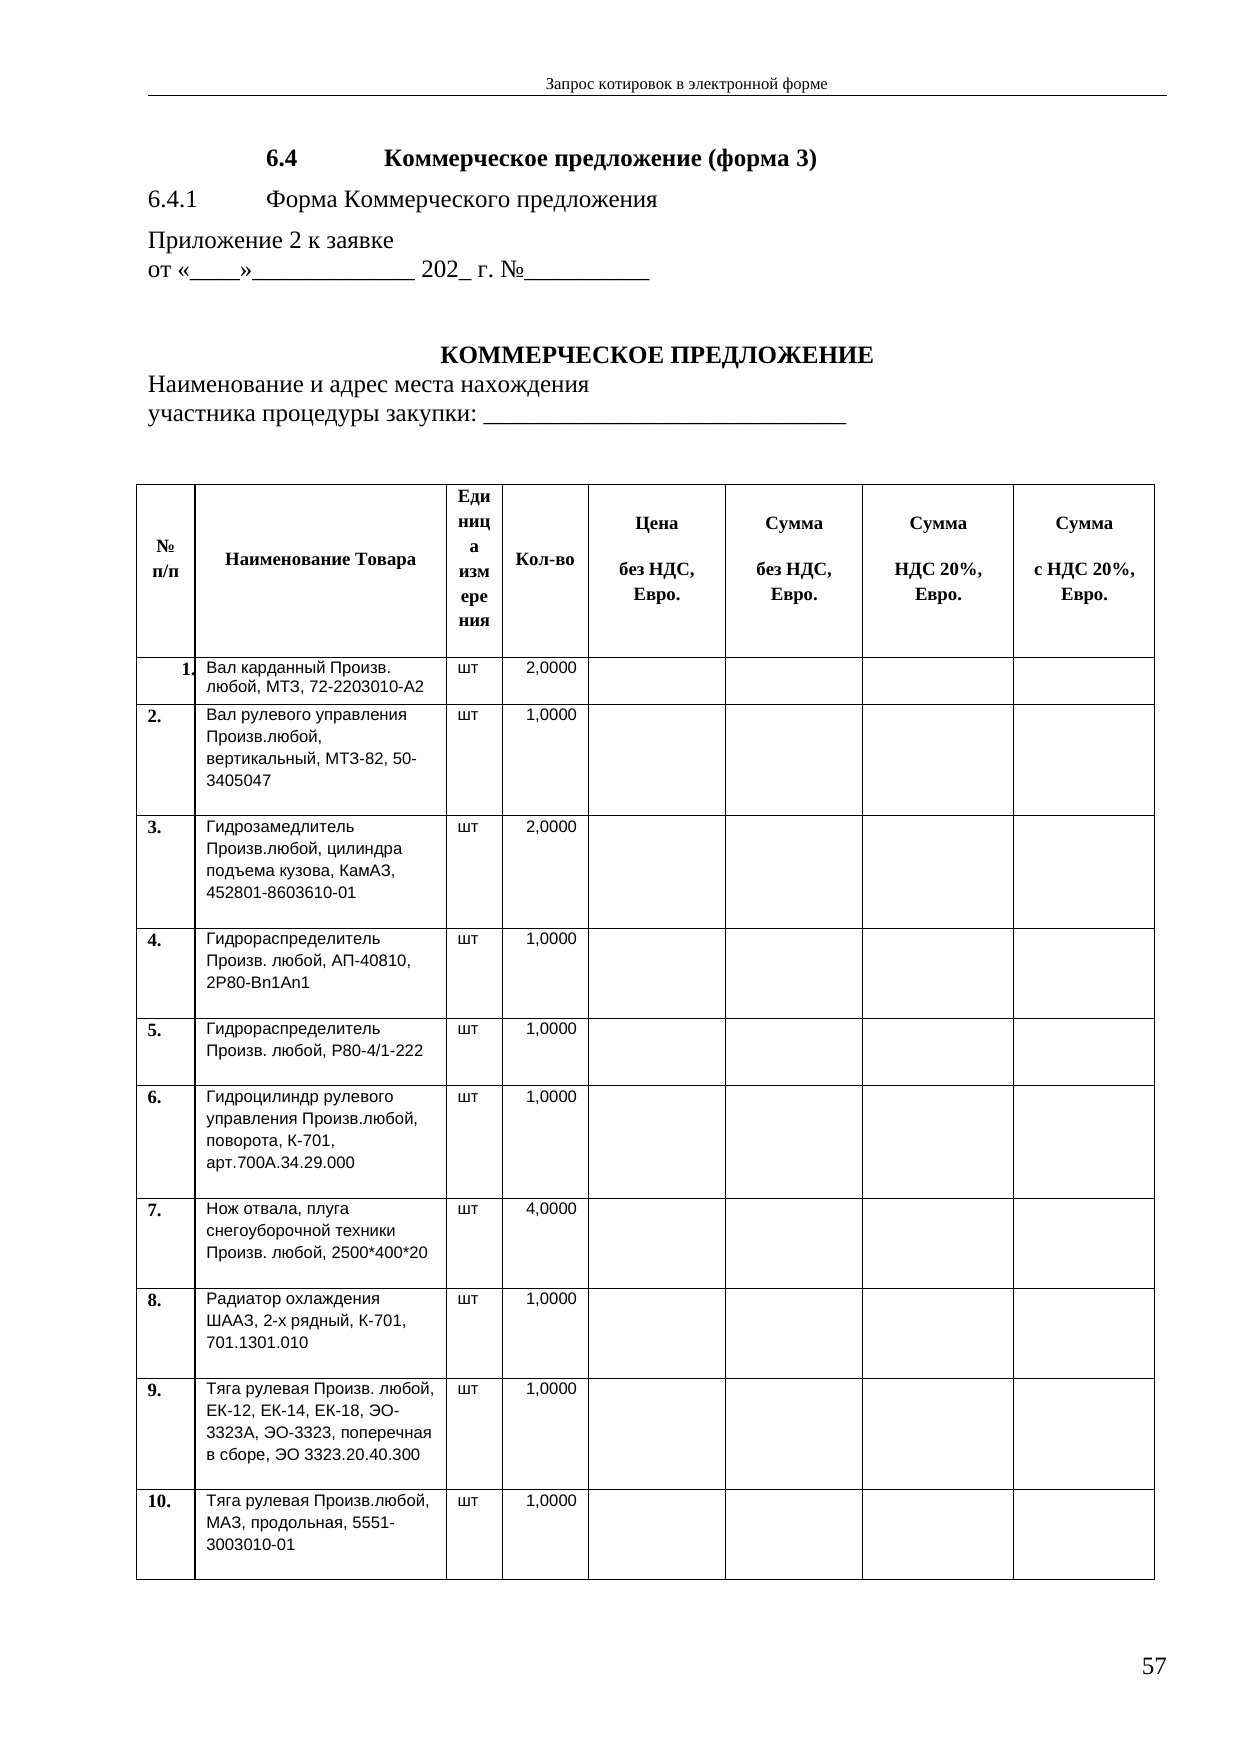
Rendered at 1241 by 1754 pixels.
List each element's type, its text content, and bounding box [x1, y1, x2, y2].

table_header Сумма с НДС 20%, Евро. [1014, 485, 1154, 657]
table_cell [137, 1199, 194, 1287]
table_cell [137, 1019, 194, 1085]
table_cell [863, 1289, 1013, 1377]
table_cell [589, 929, 725, 1017]
table_cell 1,0000 [503, 1490, 588, 1579]
table_cell шт [447, 658, 502, 703]
table_cell [137, 658, 194, 703]
table_cell шт [447, 1019, 502, 1085]
table_cell [863, 1490, 1013, 1579]
table_cell [589, 658, 725, 703]
table_cell [589, 1086, 725, 1197]
table_cell Вал карданный Произв. любой, МТЗ, 72-2203010-А2 [196, 658, 446, 703]
table_cell [1014, 1086, 1154, 1197]
table_cell шт [447, 1289, 502, 1377]
table_cell [1014, 658, 1154, 703]
table_cell [137, 1086, 194, 1197]
table_cell [863, 1019, 1013, 1085]
table_cell [863, 658, 1013, 703]
table_cell [589, 1379, 725, 1489]
table_cell шт [447, 1490, 502, 1579]
table_cell шт [447, 816, 502, 927]
table_cell [589, 816, 725, 927]
table_cell [726, 1289, 862, 1377]
list Коммерческое предложение (форма 3) [266, 143, 1167, 172]
table_cell [1014, 1379, 1154, 1489]
table_cell 1,0000 [503, 1379, 588, 1489]
table_cell [1014, 816, 1154, 927]
table_cell [589, 1199, 725, 1287]
table_cell [726, 1086, 862, 1197]
table_cell шт [447, 1199, 502, 1287]
table_cell 1,0000 [503, 1289, 588, 1377]
text участника процедуры закупки: _____________________________ [148, 398, 1167, 427]
table_cell [863, 705, 1013, 815]
table_cell [1014, 1289, 1154, 1377]
table_cell 1,0000 [503, 929, 588, 1017]
table_cell шт [447, 1379, 502, 1489]
table_cell шт [447, 929, 502, 1017]
table_header Наименование Товара [196, 485, 446, 657]
table_cell [589, 1289, 725, 1377]
table_cell Вал рулевого управления Произв.любой, вертикальный, МТЗ-82, 50-3405047 [196, 705, 446, 815]
table_cell [589, 1490, 725, 1579]
table_header № п/п [137, 485, 194, 657]
table_cell [726, 705, 862, 815]
table_cell шт [447, 705, 502, 815]
table_cell [726, 816, 862, 927]
table_cell 4,0000 [503, 1199, 588, 1287]
table_cell [863, 1379, 1013, 1489]
table_cell [726, 1199, 862, 1287]
table_cell [1014, 1490, 1154, 1579]
table_cell Радиатор охлаждения ШААЗ, 2-х рядный, К-701, 701.1301.010 [196, 1289, 446, 1377]
table_cell 1,0000 [503, 1019, 588, 1085]
table_cell [137, 1289, 194, 1377]
table_cell [726, 1379, 862, 1489]
table_cell 2,0000 [503, 658, 588, 703]
table_header Единица измерения [447, 485, 502, 657]
table_cell [137, 1379, 194, 1489]
table_header Сумма без НДС, Евро. [726, 485, 862, 657]
table_header Сумма НДС 20%, Евро. [863, 485, 1013, 657]
table_cell [863, 816, 1013, 927]
table_header Кол-во [503, 485, 588, 657]
table_cell 2,0000 [503, 816, 588, 927]
table_cell [863, 1086, 1013, 1197]
table_cell [726, 929, 862, 1017]
list Форма Коммерческого предложения [148, 184, 1167, 213]
text Приложение 2 к заявке от «____»_____________ 202_ г. №__________ [148, 226, 1167, 283]
table_cell Гидрораспределитель Произв. любой, АП-40810, 2Р80-Bn1An1 [196, 929, 446, 1017]
table_header Цена без НДС, Евро. [589, 485, 725, 657]
table_cell [137, 929, 194, 1017]
table_cell [137, 1490, 194, 1579]
table_cell Нож отвала, плуга снегоуборочной техники Произв. любой, 2500*400*20 [196, 1199, 446, 1287]
table_cell [1014, 1019, 1154, 1085]
table_cell [137, 705, 194, 815]
table_cell [726, 658, 862, 703]
table_cell [863, 929, 1013, 1017]
table_cell Тяга рулевая Произв. любой, ЕК-12, ЕК-14, ЕК-18, ЭО-3323А, ЭО-3323, поперечная в сборе, ЭО 3323.20.40.300 [196, 1379, 446, 1489]
table_cell Тяга рулевая Произв.любой, МАЗ, продольная, 5551-3003010-01 [196, 1490, 446, 1579]
table_cell [1014, 705, 1154, 815]
text КОММЕРЧЕСКОЕ ПРЕДЛОЖЕНИЕ [148, 341, 1167, 369]
text Наименование и адрес места нахождения [148, 369, 1167, 398]
table_cell шт [447, 1086, 502, 1197]
table_cell [1014, 929, 1154, 1017]
table_cell [589, 1019, 725, 1085]
table_cell [726, 1490, 862, 1579]
table_cell 1,0000 [503, 1086, 588, 1197]
table_cell Гидрораспределитель Произв. любой, Р80-4/1-222 [196, 1019, 446, 1085]
table_cell [726, 1019, 862, 1085]
table_cell Гидроцилиндр рулевого управления Произв.любой, поворота, К-701, арт.700А.34.29.000 [196, 1086, 446, 1197]
table_cell [589, 705, 725, 815]
table_cell [137, 816, 194, 927]
table_cell [863, 1199, 1013, 1287]
table_cell 1,0000 [503, 705, 588, 815]
table_cell Гидрозамедлитель Произв.любой, цилиндра подъема кузова, КамАЗ, 452801-8603610-01 [196, 816, 446, 927]
table_cell [1014, 1199, 1154, 1287]
